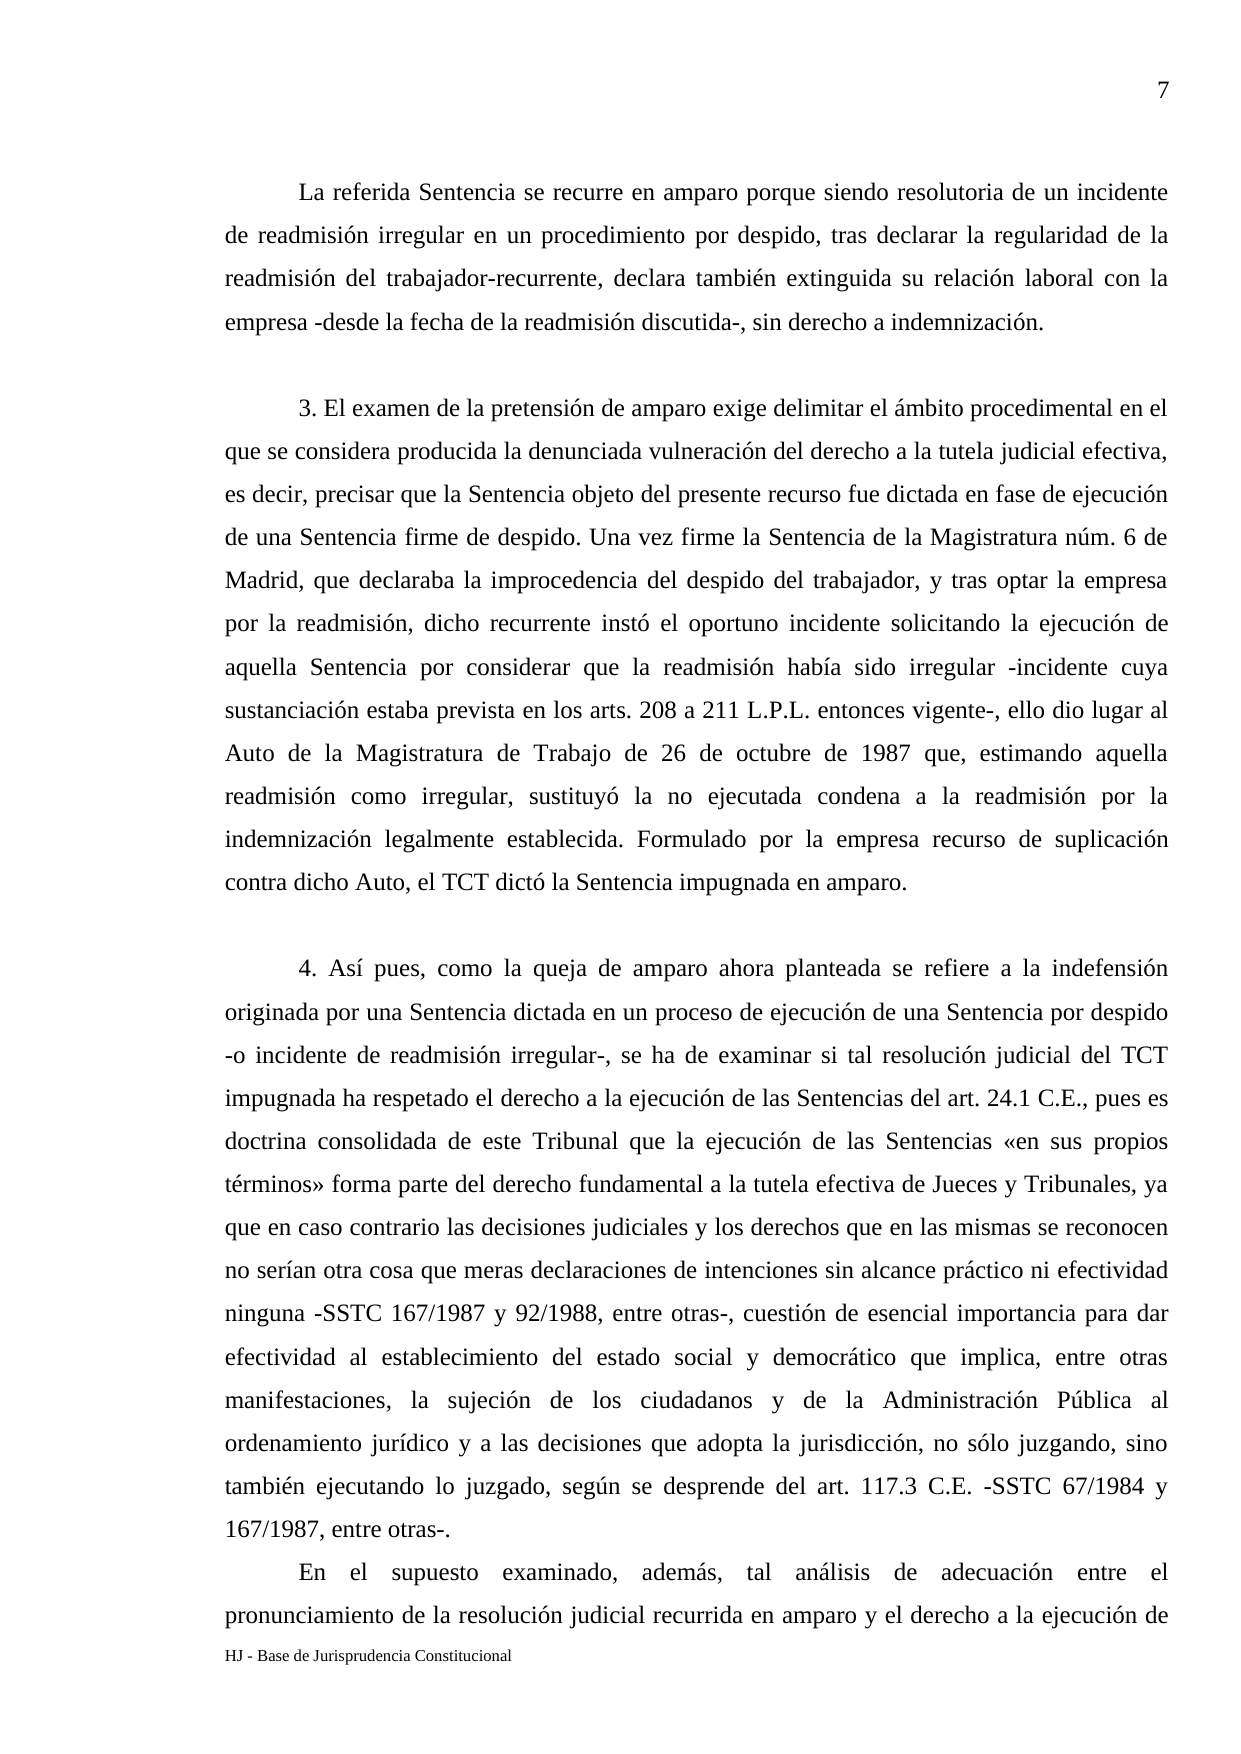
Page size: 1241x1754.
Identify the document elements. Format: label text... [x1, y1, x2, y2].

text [224, 1557, 1169, 1629]
text 3. El examen de la pretensión de amparo exige delimitar el ámbito procedimental en el que se considera producida la denunciada vulneración del derecho a la tutela judicial efectiva, es decir, precisar que la Sentencia objeto del presente recurso fue dictada en fase de ejecución de una Sentencia firme de despido. Una vez firme la Sentencia de la Magistratura núm. 6 de Madrid, que declaraba la improcedencia del despido del trabajador, y tras optar la empresa por la readmisión, dicho recurrente instó el oportuno incidente solicitando la ejecución de aquella Sentencia por considerar que la readmisión había sido irregular -incidente cuya sustanciación estaba prevista en los arts. 208 a 211 L.P.L. entonces vigente-, ello dio lugar al Auto de la Magistratura de Trabajo de 26 de octubre de 1987 que, estimando aquella readmisión como irregular, sustituyó la no ejecutada condena a la readmisión por la indemnización legalmente establecida. Formulado por la empresa recurso de suplicación contra dicho Auto, el TCT dictó la Sentencia impugnada en amparo. [224, 393, 1169, 896]
text 4. Así pues, como la queja de amparo ahora planteada se refiere a la indefensión originada por una Sentencia dictada en un proceso de ejecución de una Sentencia por despido -o incidente de readmisión irregular-, se ha de examinar si tal resolución judicial del TCT impugnada ha respetado el derecho a la ejecución de las Sentencias del art. 24.1 C.E., pues es doctrina consolidada de este Tribunal que la ejecución de las Sentencias «en sus propios términos» forma parte del derecho fundamental a la tutela efectiva de Jueces y Tribunales, ya que en caso contrario las decisiones judiciales y los derechos que en las mismas se reconocen no serían otra cosa que meras declaraciones de intenciones sin alcance práctico ni efectividad ninguna -SSTC 167/1987 y 92/1988, entre otras-, cuestión de esencial importancia para dar efectividad al establecimiento del estado social y democrático que implica, entre otras manifestaciones, la sujeción de los ciudadanos y de la Administración Pública al ordenamiento jurídico y a las decisiones que adopta la jurisdicción, no sólo juzgando, sino también ejecutando lo juzgado, según se desprende del art. 117.3 C.E. -SSTC 67/1984 y 167/1987, entre otras-. [224, 953, 1169, 1543]
text La referida Sentencia se recurre en amparo porque siendo resolutoria de un incidente de readmisión irregular en un procedimiento por despido, tras declarar la regularidad de la readmisión del trabajador-recurrente, declara también extinguida su relación laboral con la empresa -desde la fecha de la readmisión discutida-, sin derecho a indemnización. [224, 177, 1169, 335]
